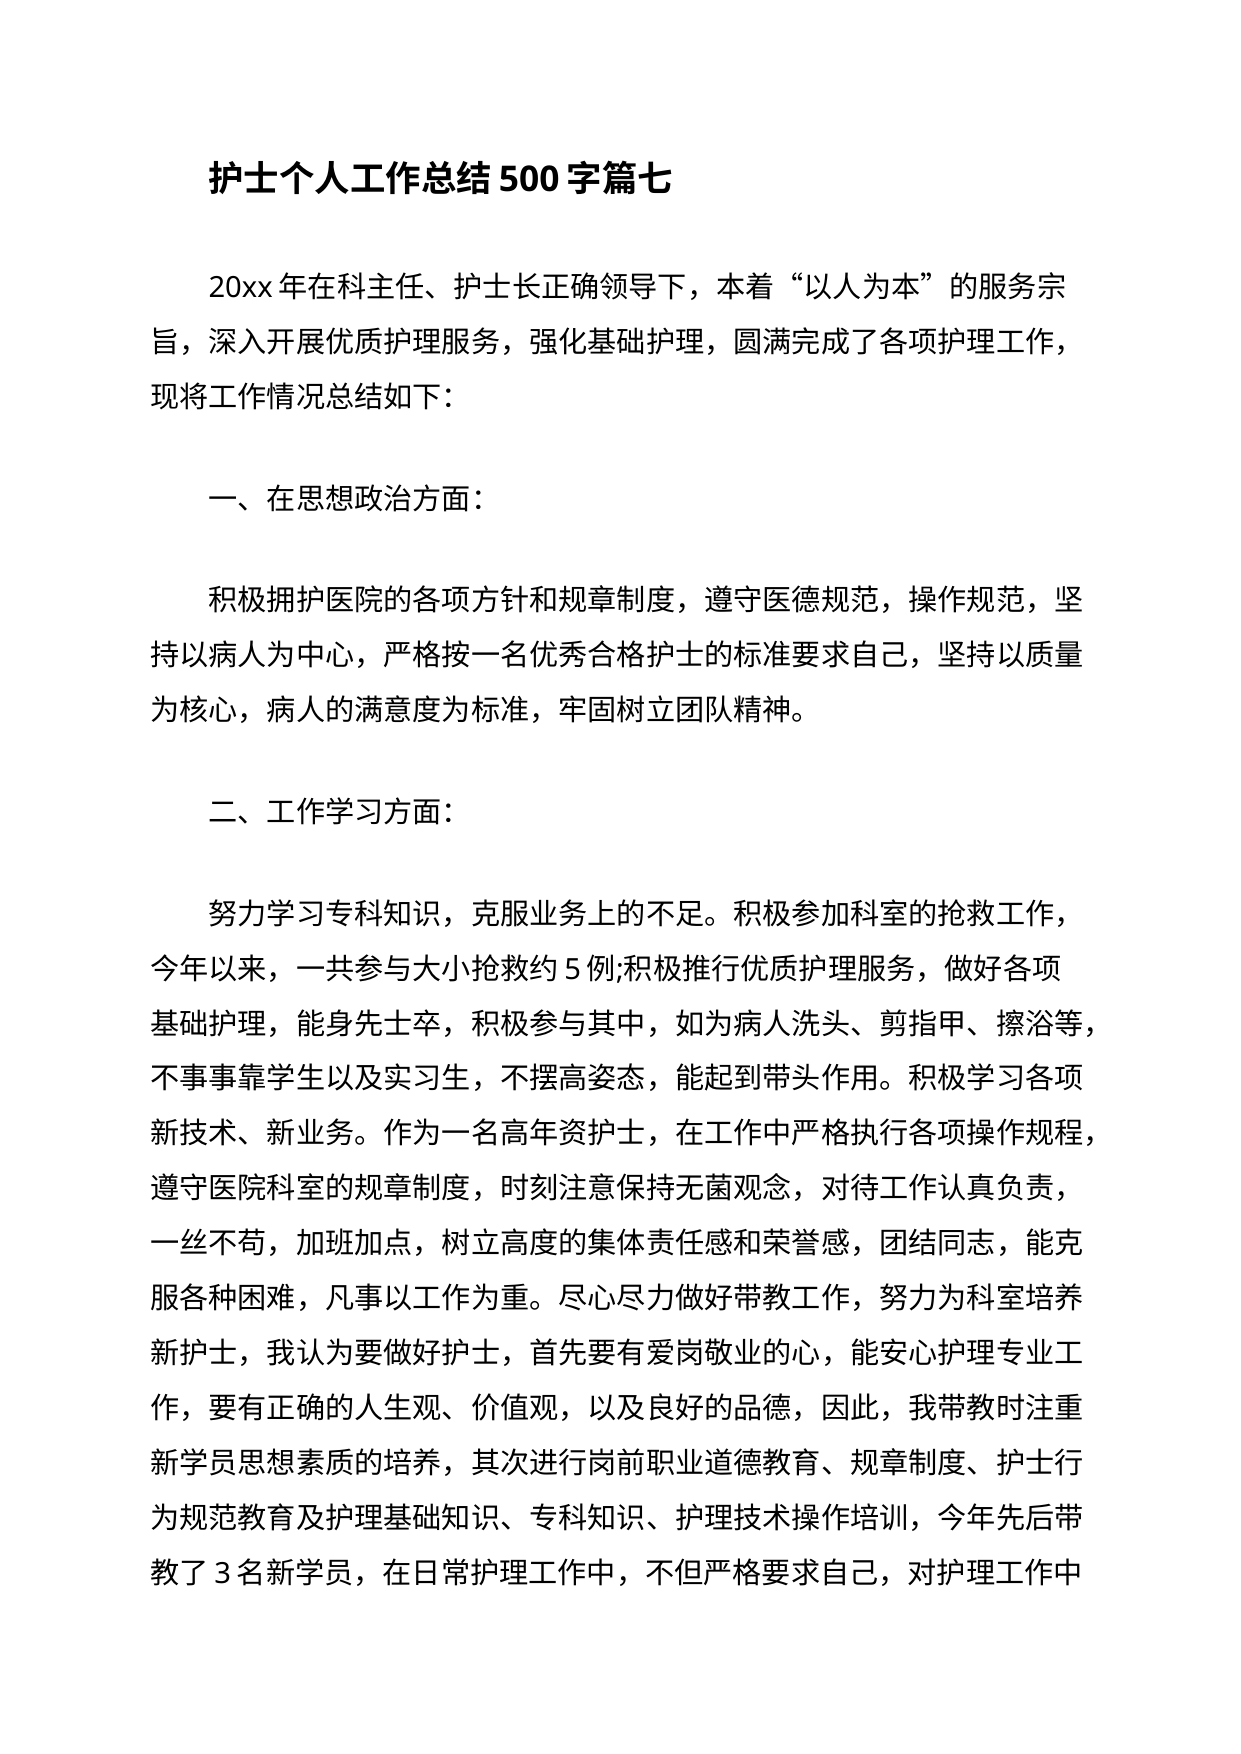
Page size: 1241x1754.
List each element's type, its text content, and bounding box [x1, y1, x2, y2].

text 一、在思想政治方面： [150, 475, 1090, 517]
text 护士个人工作总结500字篇七 [150, 150, 1090, 201]
text 20xx年在科主任、护士长正确领导下，本着“以人为本”的服务宗旨，深入开展优质护理服务，强化基础护理，圆满完成了各项护理工作，现将工作情况总结如下： [150, 263, 1090, 416]
text 积极拥护医院的各项方针和规章制度，遵守医德规范，操作规范，坚持以病人为中心，严格按一名优秀合格护士的标准要求自己，坚持以质量为核心，病人的满意度为标准，牢固树立团队精神。 [150, 577, 1090, 729]
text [150, 890, 1090, 1592]
text 二、工作学习方面： [150, 788, 1090, 831]
